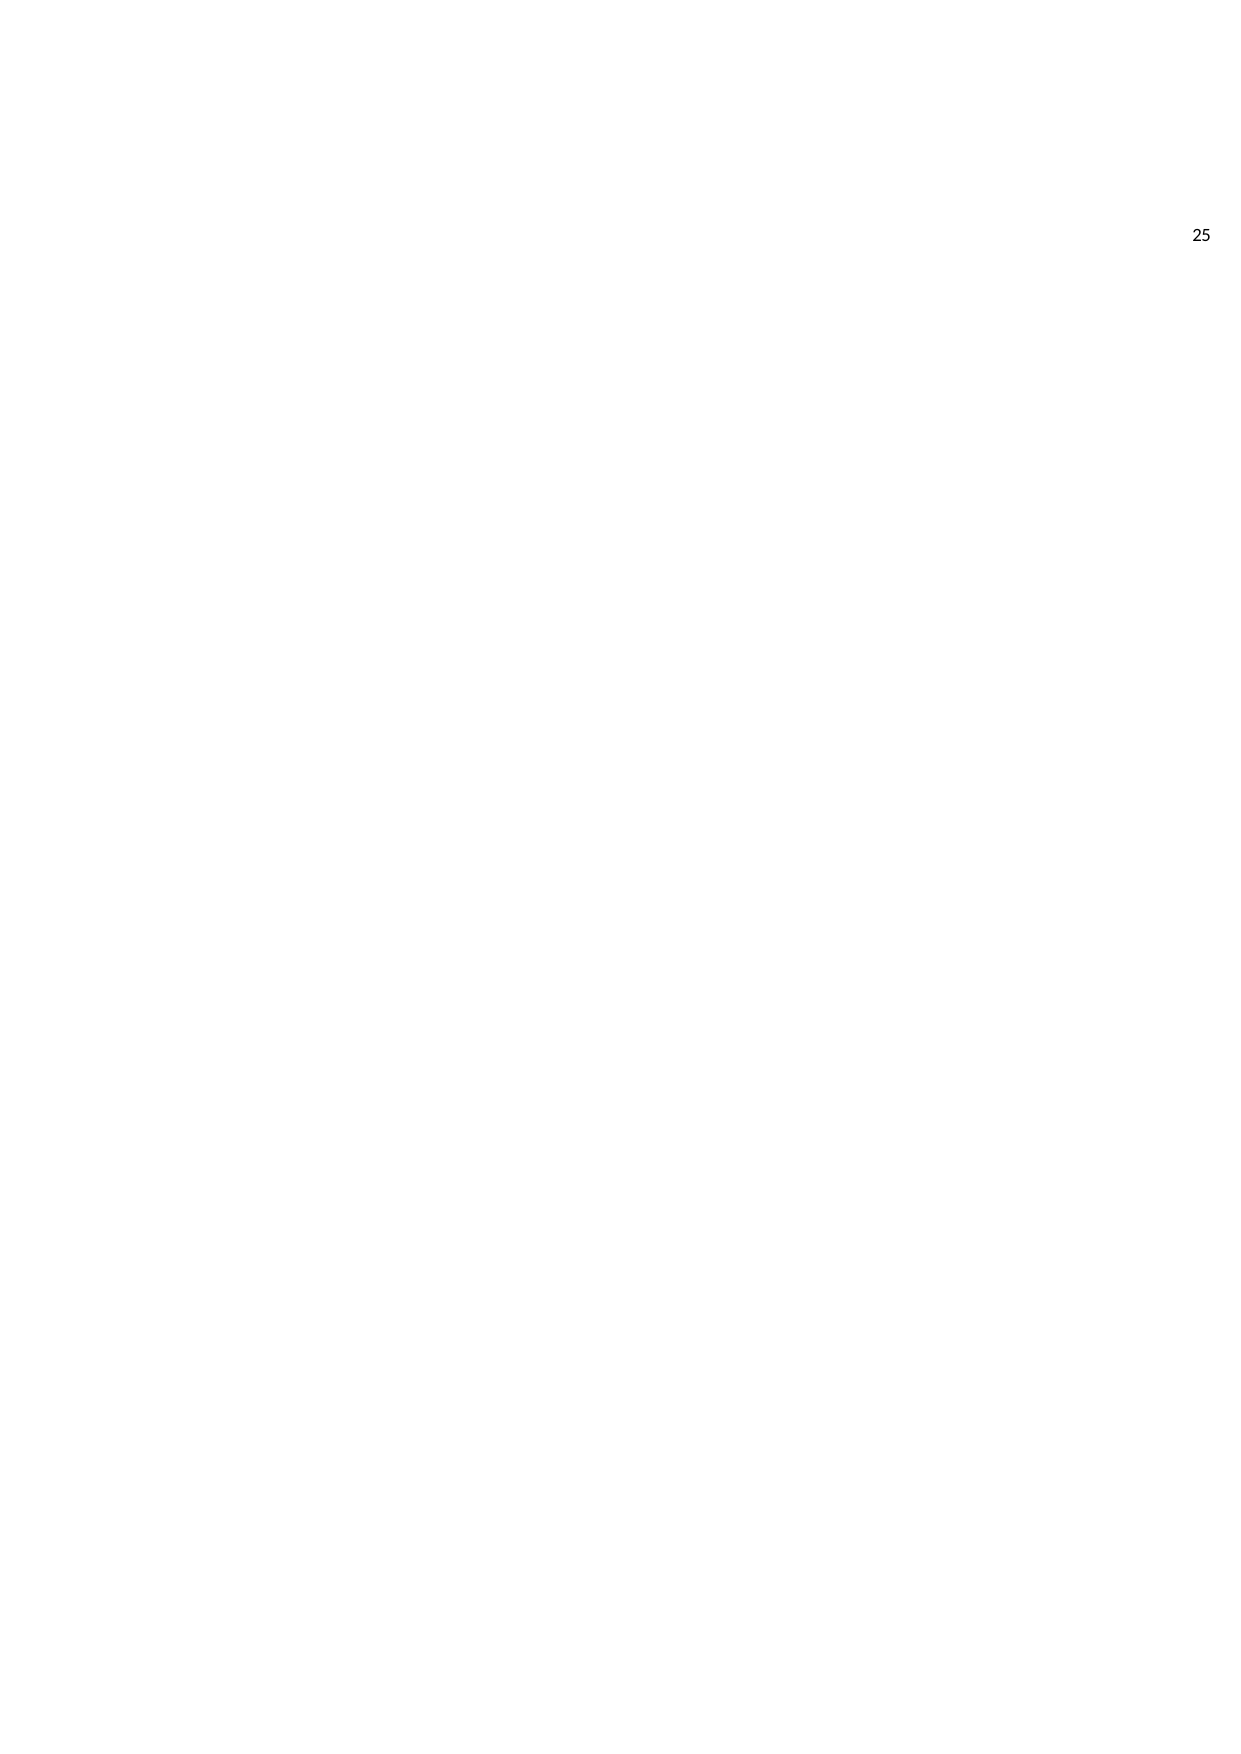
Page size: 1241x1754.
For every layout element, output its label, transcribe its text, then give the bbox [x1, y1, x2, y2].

text 25 [0, 223, 1211, 246]
